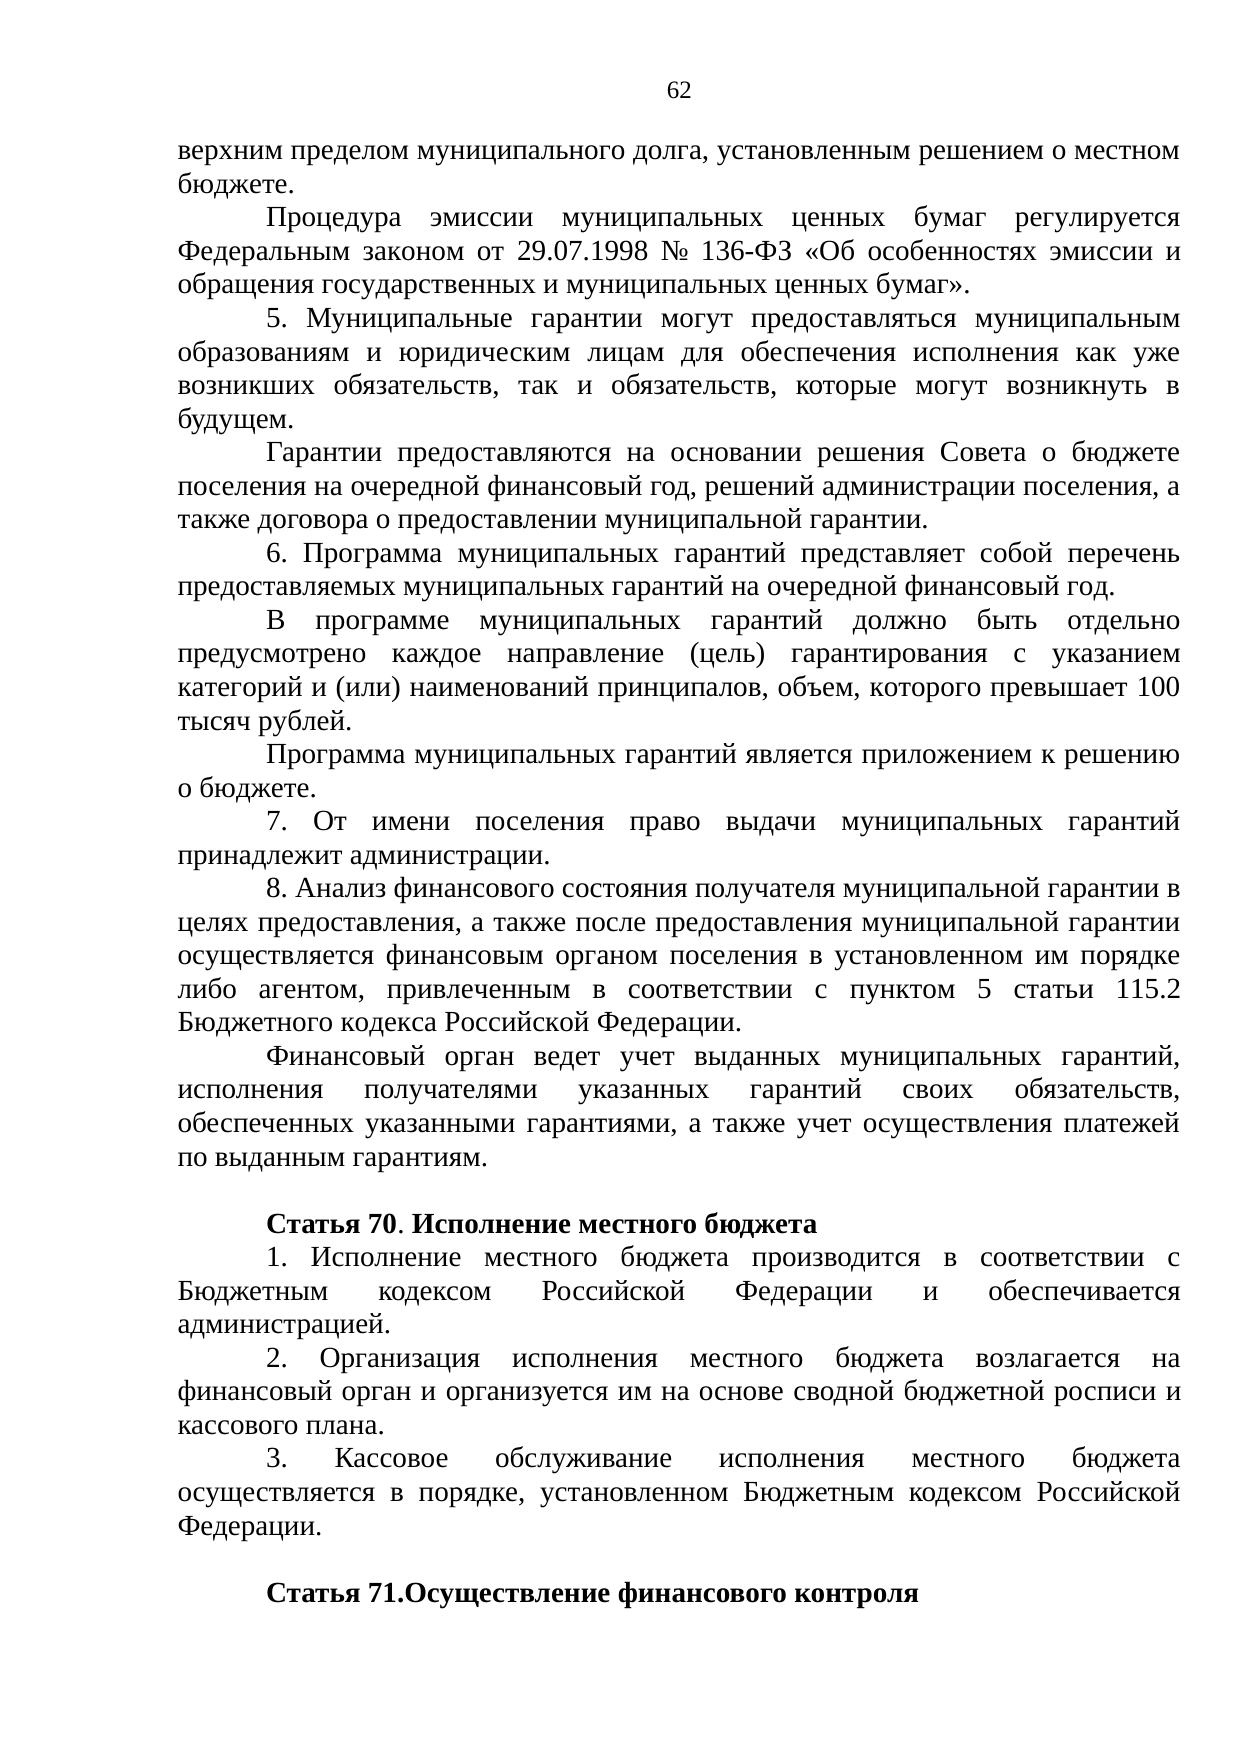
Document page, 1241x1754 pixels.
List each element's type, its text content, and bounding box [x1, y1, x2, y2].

text 7. От имени поселения право выдачи муниципальных гарантий принадлежит администрации. [177, 803, 1181, 870]
text 8. Анализ финансового состояния получателя муниципальной гарантии в целях предоставления, а также после предоставления муниципальной гарантии осуществляется финансовым органом поселения в установленном им порядке либо агентом, привлеченным в соответствии с пунктом 5 статьи 115.2 Бюджетного кодекса Российской Федерации. [177, 870, 1181, 1038]
text Статья 71.Осуществление финансового контроля [177, 1575, 1181, 1608]
text 3. Кассовое обслуживание исполнения местного бюджета осуществляется в порядке, установленном Бюджетным кодексом Российской Федерации. [177, 1441, 1181, 1541]
text 6. Программа муниципальных гарантий представляет собой перечень предоставляемых муниципальных гарантий на очередной финансовый год. [177, 535, 1181, 602]
text Программа муниципальных гарантий является приложением к решению о бюджете. [177, 736, 1181, 803]
text 5. Муниципальные гарантии могут предоставляться муниципальным образованиям и юридическим лицам для обеспечения исполнения как уже возникших обязательств, так и обязательств, которые могут возникнуть в будущем. [177, 300, 1181, 434]
text Статья 70. Исполнение местного бюджета [177, 1206, 1181, 1239]
text 1. Исполнение местного бюджета производится в соответствии с Бюджетным кодексом Российской Федерации и обеспечивается администрацией. [177, 1239, 1181, 1340]
text 2. Организация исполнения местного бюджета возлагается на финансовый орган и организуется им на основе сводной бюджетной росписи и кассового плана. [177, 1340, 1181, 1441]
text Процедура эмиссии муниципальных ценных бумаг регулируется Федеральным законом от 29.07.1998 № 136-ФЗ «Об особенностях эмиссии и обращения государственных и муниципальных ценных бумаг». [177, 199, 1181, 300]
text В программе муниципальных гарантий должно быть отдельно предусмотрено каждое направление (цель) гарантирования с указанием категорий и (или) наименований принципалов, объем, которого превышает 100 тысяч рублей. [177, 602, 1181, 736]
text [177, 132, 1181, 199]
text Финансовый орган ведет учет выданных муниципальных гарантий, исполнения получателями указанных гарантий своих обязательств, обеспеченных указанными гарантиями, а также учет осуществления платежей по выданным гарантиям. [177, 1038, 1181, 1172]
text Гарантии предоставляются на основании решения Совета о бюджете поселения на очередной финансовый год, решений администрации поселения, а также договора о предоставлении муниципальной гарантии. [177, 434, 1181, 535]
